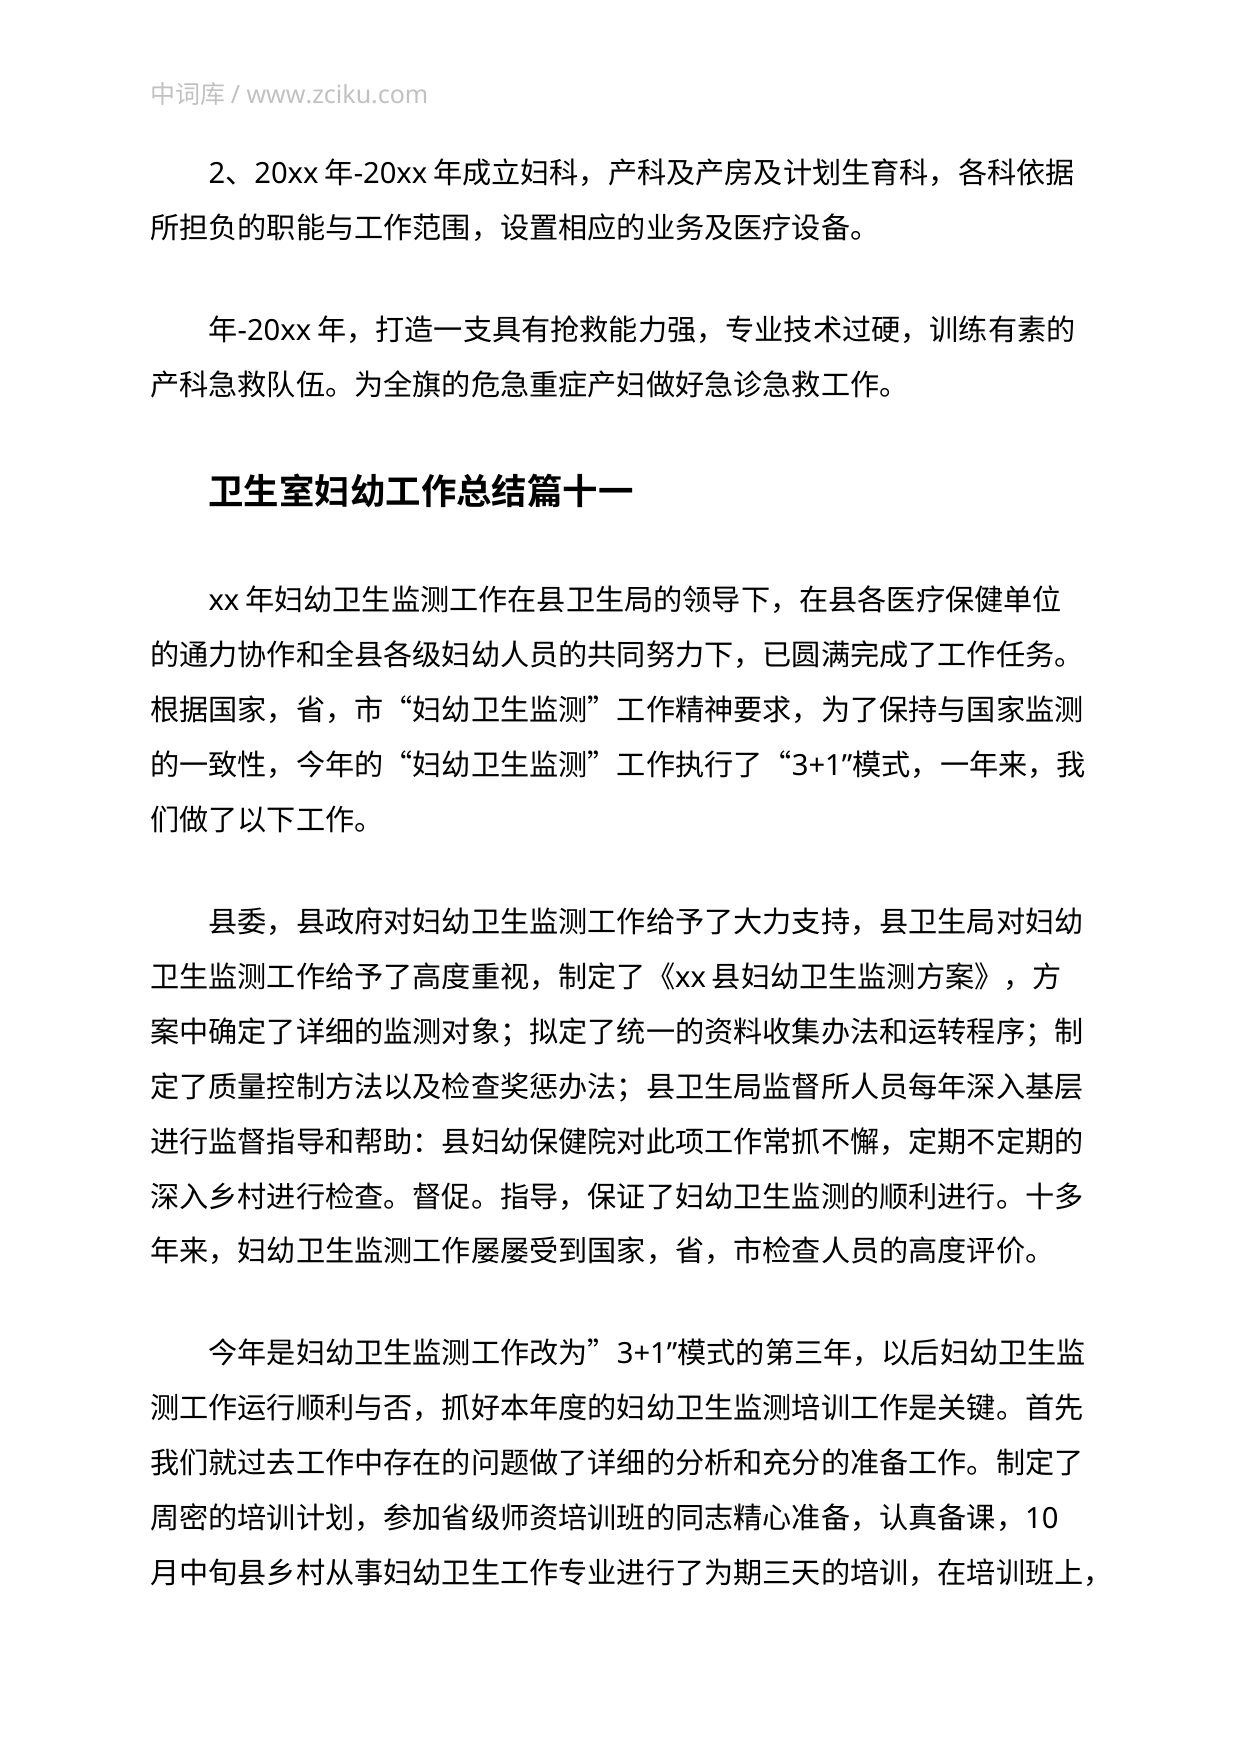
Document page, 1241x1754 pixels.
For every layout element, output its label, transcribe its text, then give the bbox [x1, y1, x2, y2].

text 县委，县政府对妇幼卫生监测工作给予了大力支持，县卫生局对妇幼卫生监测工作给予了高度重视，制定了《xx县妇幼卫生监测方案》，方案中确定了详细的监测对象；拟定了统一的资料收集办法和运转程序；制定了质量控制方法以及检查奖惩办法；县卫生局监督所人员每年深入基层进行监督指导和帮助：县妇幼保健院对此项工作常抓不懈，定期不定期的深入乡村进行检查。督促。指导，保证了妇幼卫生监测的顺利进行。十多年来，妇幼卫生监测工作屡屡受到国家，省，市检查人员的高度评价。 [150, 898, 1090, 1270]
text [150, 1330, 1090, 1592]
text 2、20xx年-20xx年成立妇科，产科及产房及计划生育科，各科依据所担负的职能与工作范围，设置相应的业务及医疗设备。 [150, 150, 1090, 247]
text 卫生室妇幼工作总结篇十一 [150, 463, 1090, 515]
text 年-20xx年，打造一支具有抢救能力强，专业技术过硬，训练有素的产科急救队伍。为全旗的危急重症产妇做好急诊急救工作。 [150, 307, 1090, 404]
text xx年妇幼卫生监测工作在县卫生局的领导下，在县各医疗保健单位的通力协作和全县各级妇幼人员的共同努力下，已圆满完成了工作任务。根据国家，省，市“妇幼卫生监测”工作精神要求，为了保持与国家监测的一致性，今年的“妇幼卫生监测”工作执行了“3+1”模式，一年来，我们做了以下工作。 [150, 577, 1090, 839]
